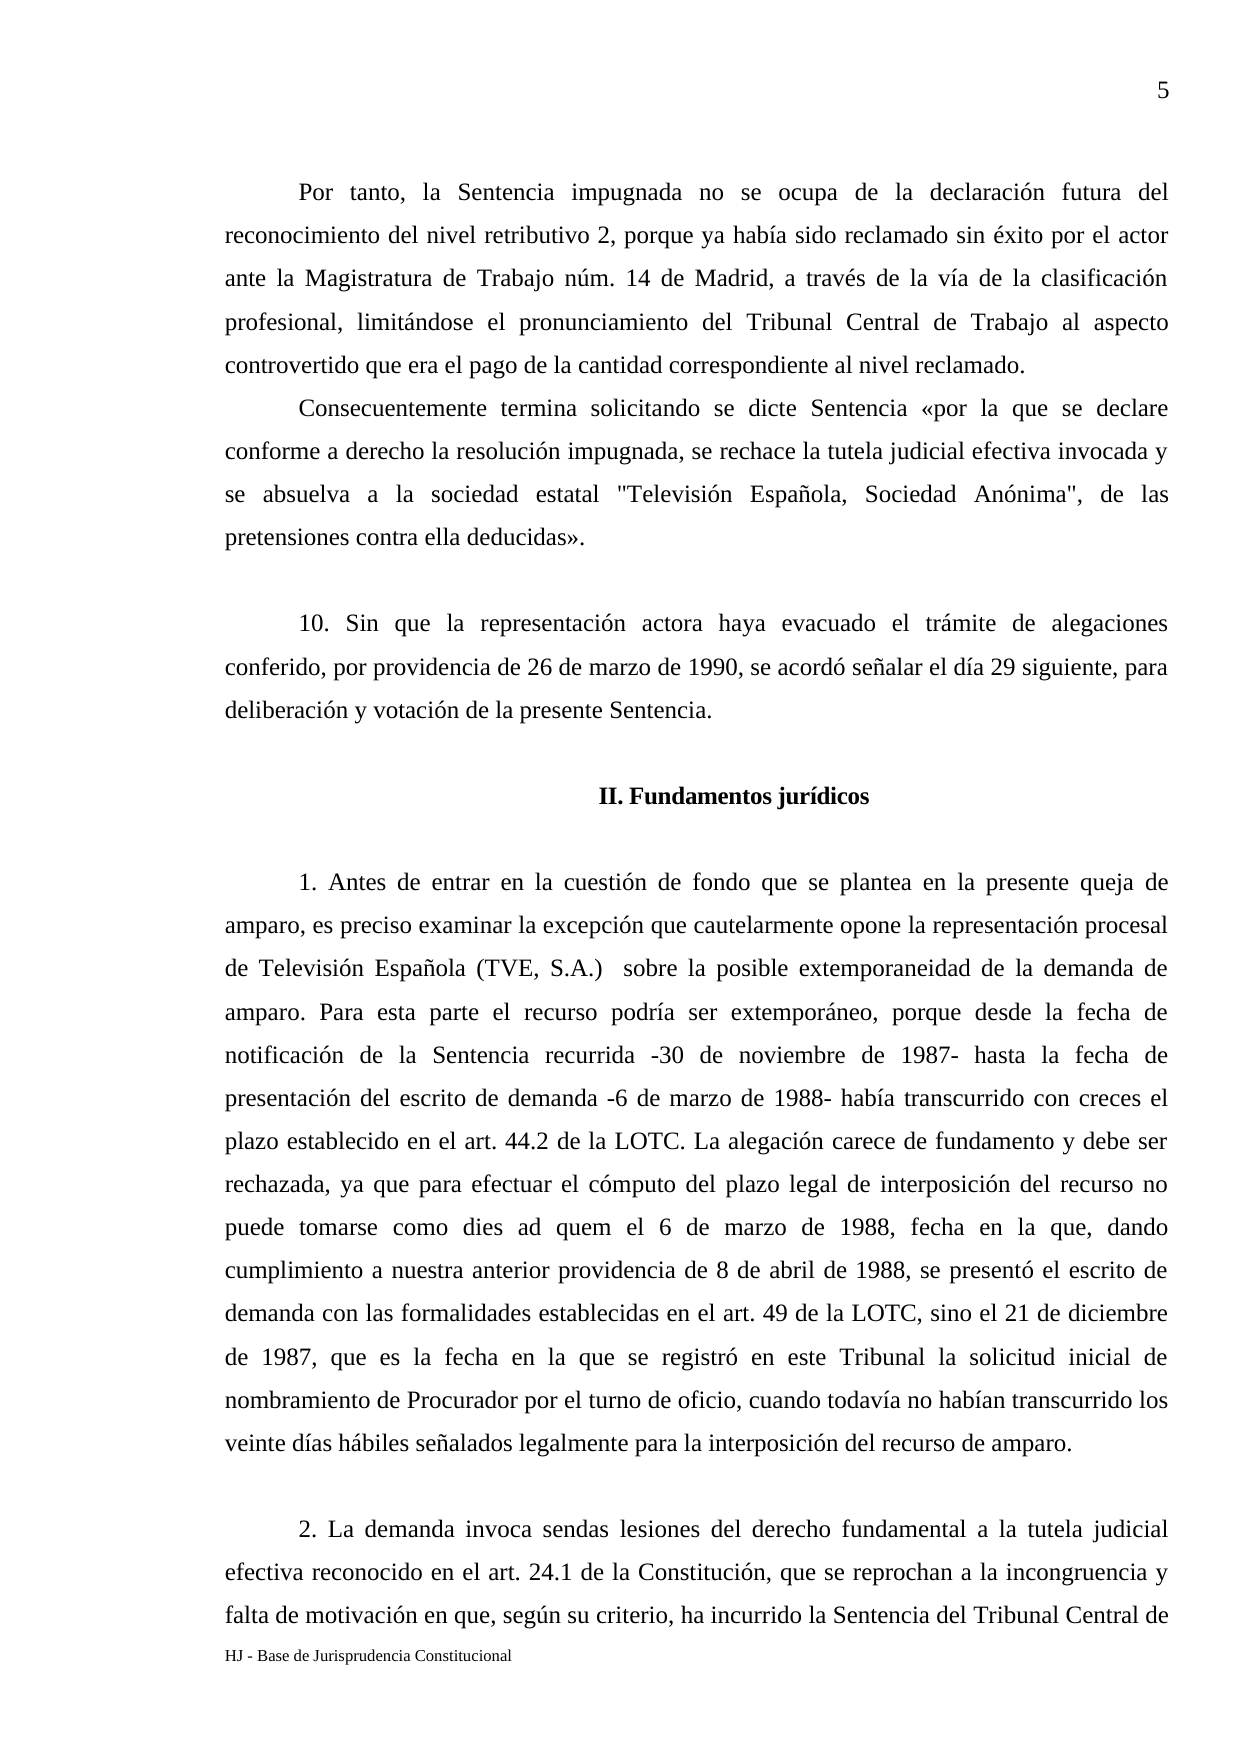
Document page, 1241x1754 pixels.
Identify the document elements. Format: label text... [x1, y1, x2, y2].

text 1. Antes de entrar en la cuestión de fondo que se plantea en la presente queja de amparo, es preciso examinar la excepción que cautelarmente opone la representación procesal de Televisión Española (TVE, S.A.) sobre la posible extemporaneidad de la demanda de amparo. Para esta parte el recurso podría ser extemporáneo, porque desde la fecha de notificación de la Sentencia recurrida -30 de noviembre de 1987- hasta la fecha de presentación del escrito de demanda -6 de marzo de 1988- había transcurrido con creces el plazo establecido en el art. 44.2 de la LOTC. La alegación carece de fundamento y debe ser rechazada, ya que para efectuar el cómputo del plazo legal de interposición del recurso no puede tomarse como dies ad quem el 6 de marzo de 1988, fecha en la que, dando cumplimiento a nuestra anterior providencia de 8 de abril de 1988, se presentó el escrito de demanda con las formalidades establecidas en el art. 49 de la LOTC, sino el 21 de diciembre de 1987, que es la fecha en la que se registró en este Tribunal la solicitud inicial de nombramiento de Procurador por el turno de oficio, cuando todavía no habían transcurrido los veinte días hábiles señalados legalmente para la interposición del recurso de amparo. [224, 867, 1169, 1457]
text Consecuentemente termina solicitando se dicte Sentencia «por la que se declare conforme a derecho la resolución impugnada, se rechace la tutela judicial efectiva invocada y se absuelva a la sociedad estatal "Televisión Española, Sociedad Anónima", de las pretensiones contra ella deducidas». [224, 393, 1169, 551]
text 10. Sin que la representación actora haya evacuado el trámite de alegaciones conferido, por providencia de 26 de marzo de 1990, se acordó señalar el día 29 siguiente, para deliberación y votación de la presente Sentencia. [224, 608, 1169, 723]
subtitle II. Fundamentos jurídicos [224, 781, 1169, 810]
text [224, 1514, 1169, 1629]
text Por tanto, la Sentencia impugnada no se ocupa de la declaración futura del reconocimiento del nivel retributivo 2, porque ya había sido reclamado sin éxito por el actor ante la Magistratura de Trabajo núm. 14 de Madrid, a través de la vía de la clasificación profesional, limitándose el pronunciamiento del Tribunal Central de Trabajo al aspecto controvertido que era el pago de la cantidad correspondiente al nivel reclamado. [224, 177, 1169, 378]
